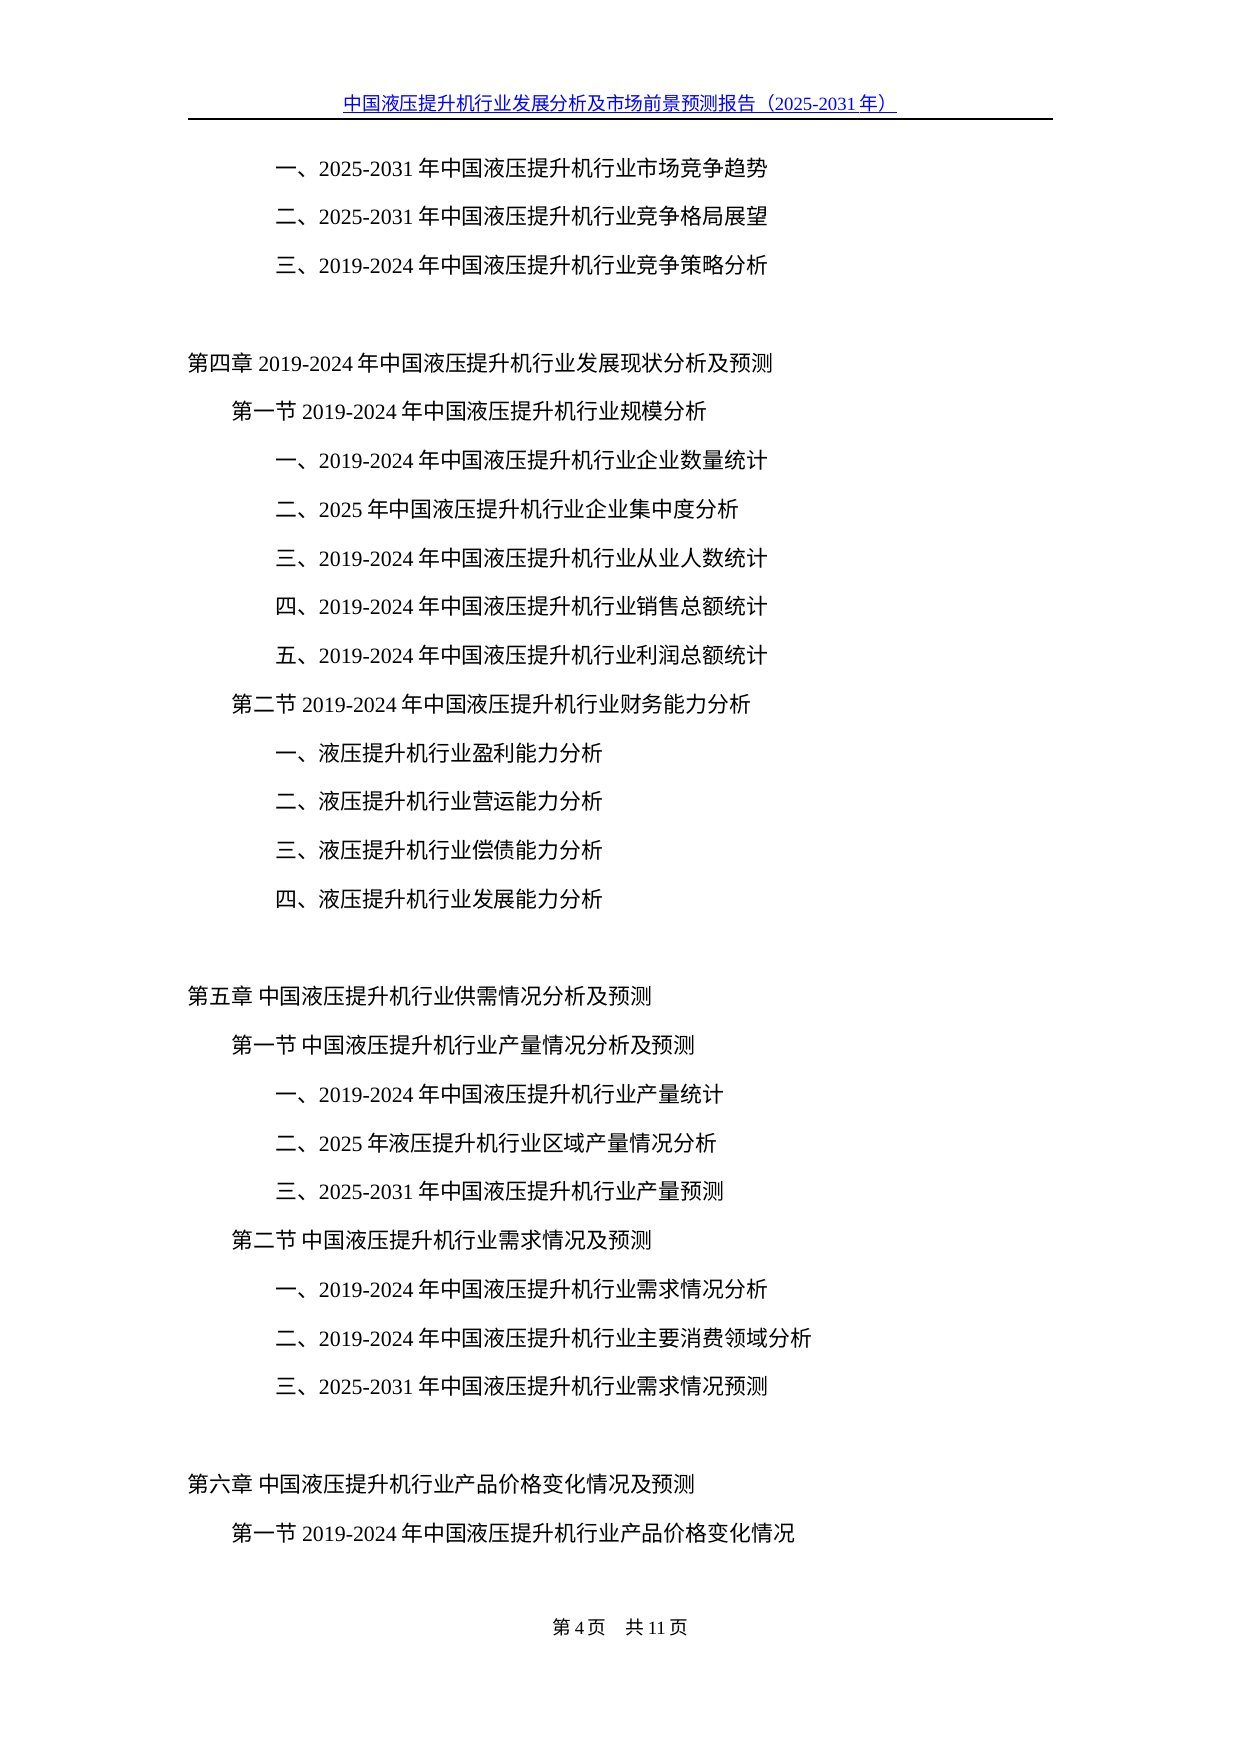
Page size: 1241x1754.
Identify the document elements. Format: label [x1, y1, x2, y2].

text [187, 150, 1053, 1548]
